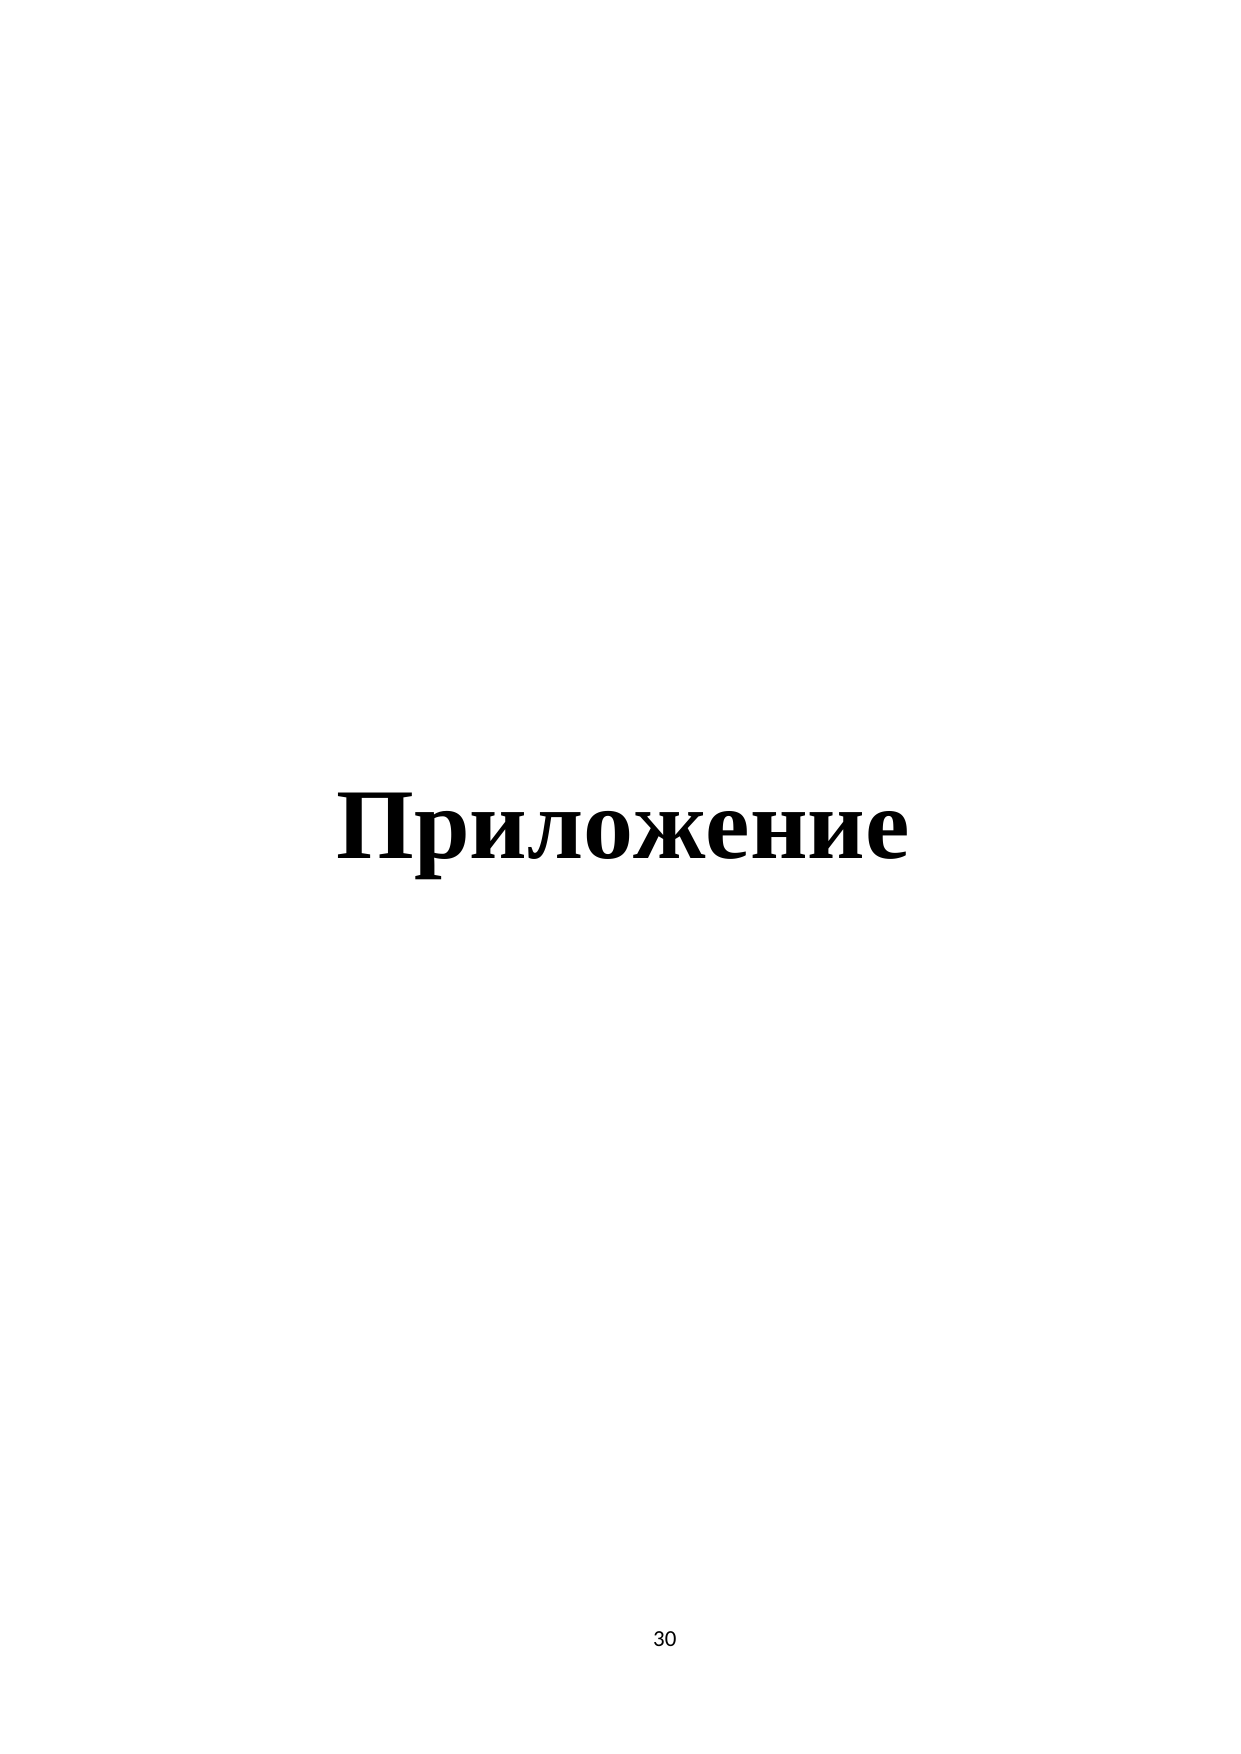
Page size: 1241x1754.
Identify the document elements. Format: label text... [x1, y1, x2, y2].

text Приложение [177, 765, 1152, 880]
